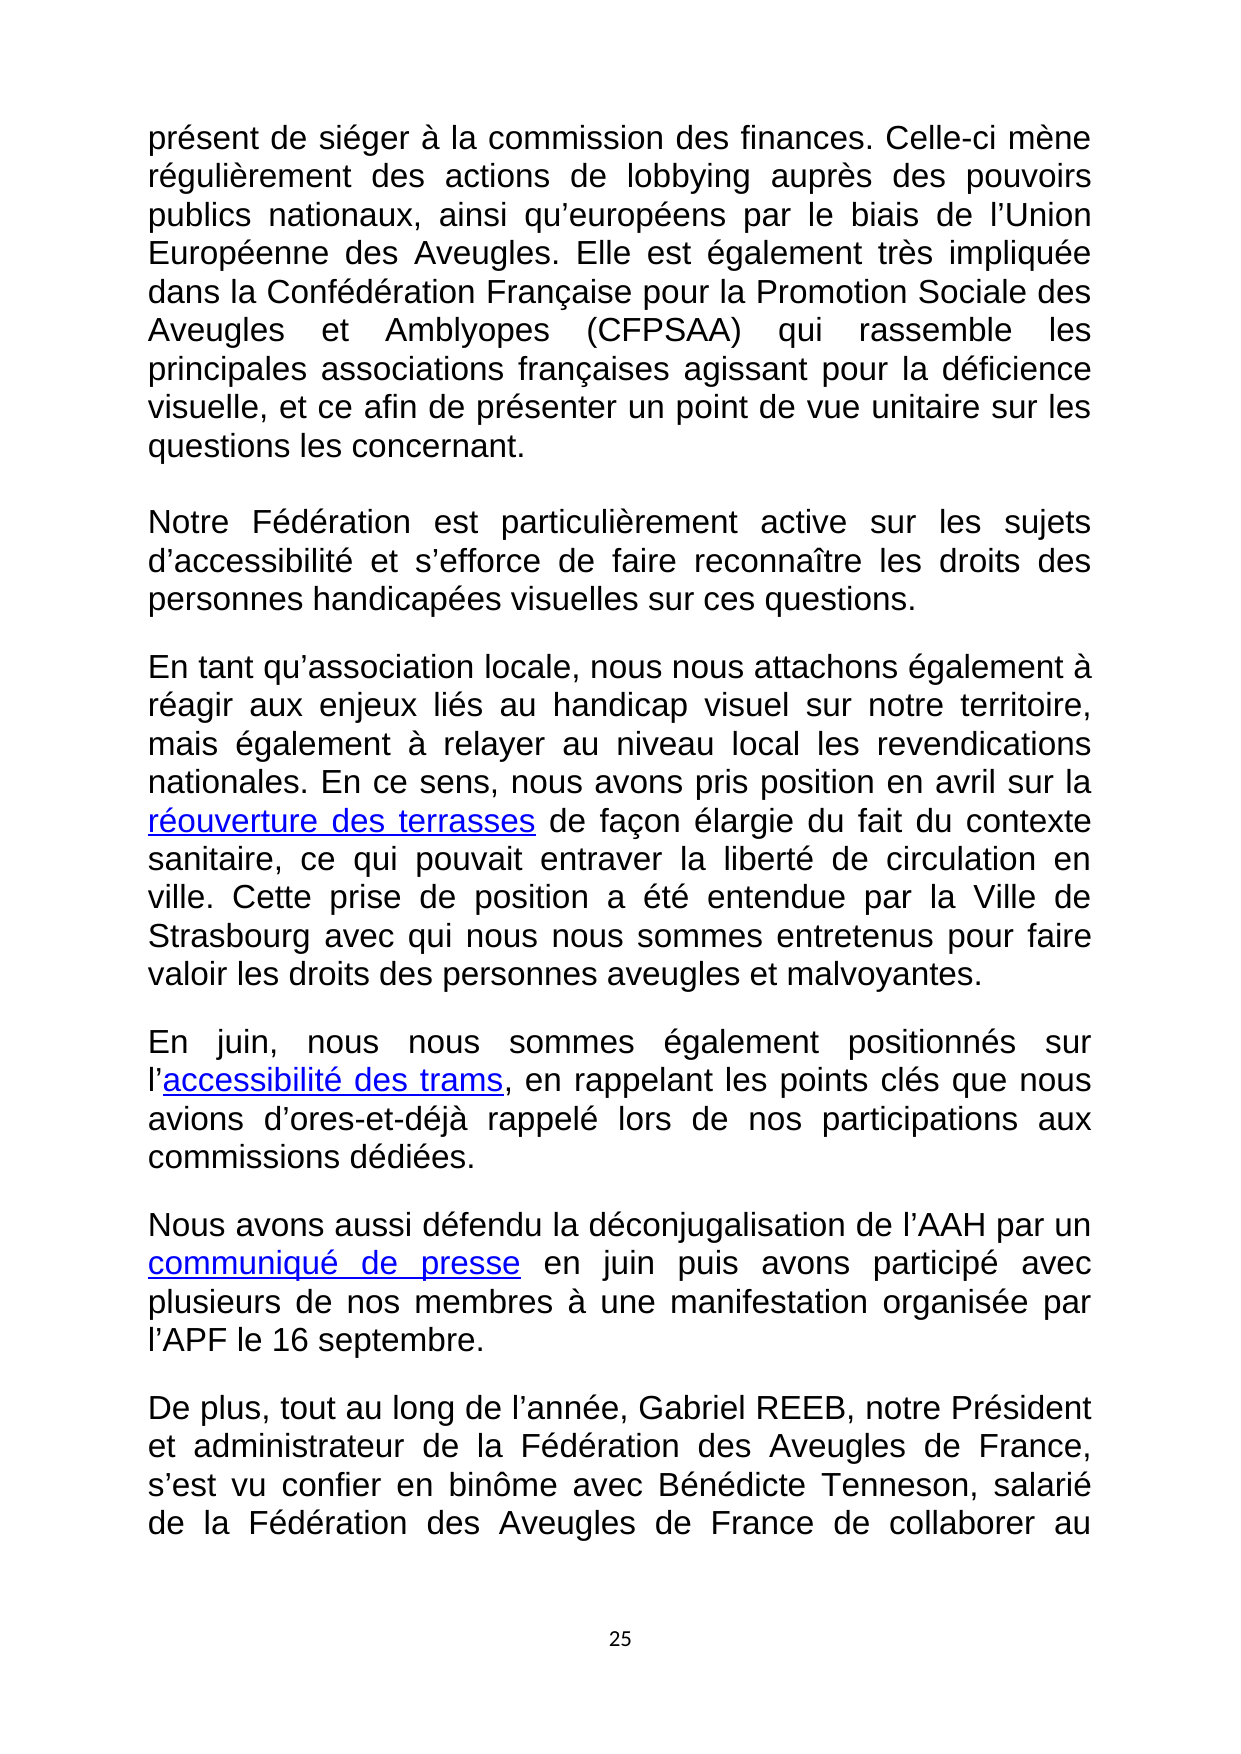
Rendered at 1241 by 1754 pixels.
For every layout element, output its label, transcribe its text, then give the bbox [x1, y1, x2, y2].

text Nous avons aussi défendu la déconjugalisation de l’AAH par un communiqué de presse en juin puis avons participé avec plusieurs de nos membres à une manifestation organisée par l’APF le 16 septembre. [148, 1205, 1092, 1359]
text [148, 118, 1092, 464]
text En tant qu’association locale, nous nous attachons également à réagir aux enjeux liés au handicap visuel sur notre territoire, mais également à relayer au niveau local les revendications nationales. En ce sens, nous avons pris position en avril sur la réouverture des terrasses de façon élargie du fait du contexte sanitaire, ce qui pouvait entraver la liberté de circulation en ville. Cette prise de position a été entendue par la Ville de Strasbourg avec qui nous nous sommes entretenus pour faire valoir les droits des personnes aveugles et malvoyantes. [148, 647, 1092, 993]
text Notre Fédération est particulièrement active sur les sujets d’accessibilité et s’efforce de faire reconnaître les droits des personnes handicapées visuelles sur ces questions. [148, 464, 1092, 618]
text En juin, nous nous sommes également positionnés sur l’accessibilité des trams, en rappelant les points clés que nous avions d’ores-et-déjà rappelé lors de nos participations aux commissions dédiées. [148, 1022, 1092, 1176]
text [148, 1388, 1092, 1542]
